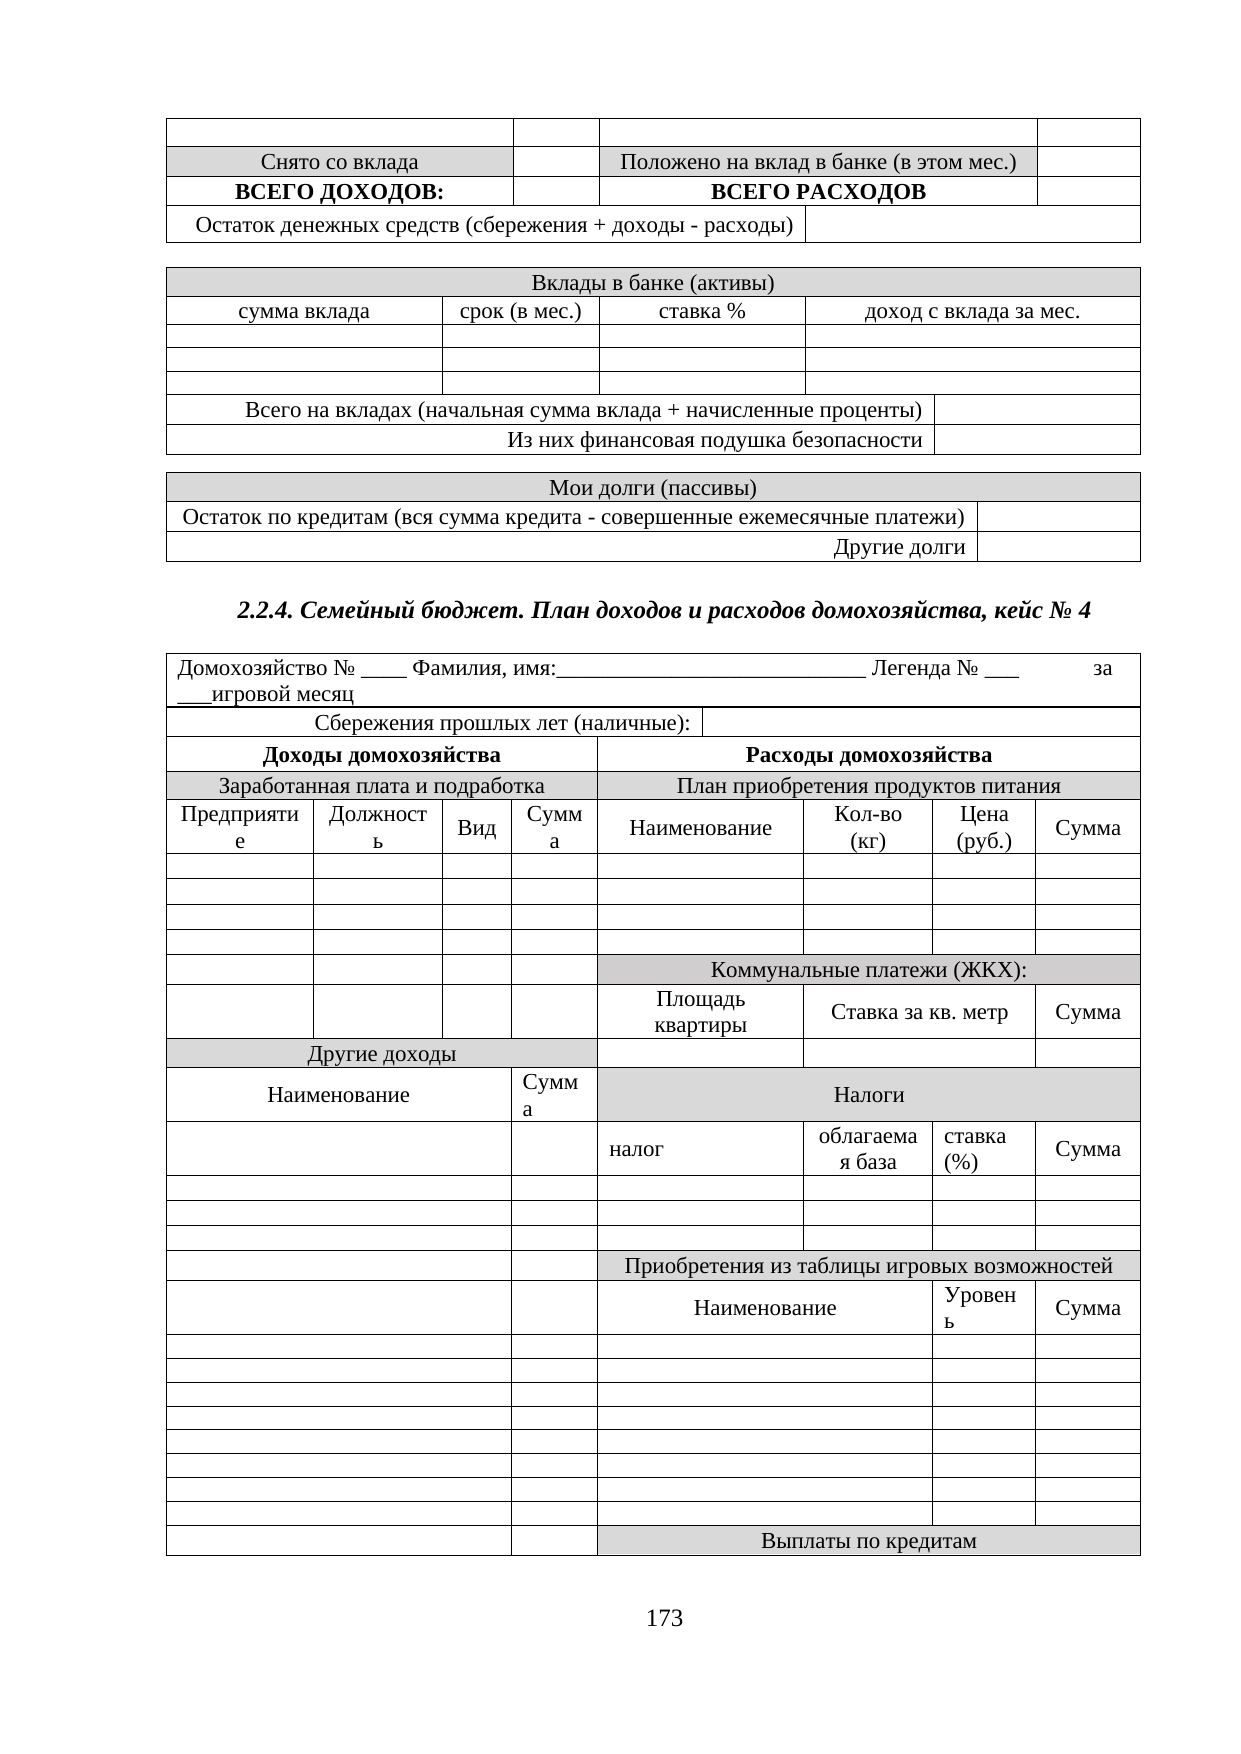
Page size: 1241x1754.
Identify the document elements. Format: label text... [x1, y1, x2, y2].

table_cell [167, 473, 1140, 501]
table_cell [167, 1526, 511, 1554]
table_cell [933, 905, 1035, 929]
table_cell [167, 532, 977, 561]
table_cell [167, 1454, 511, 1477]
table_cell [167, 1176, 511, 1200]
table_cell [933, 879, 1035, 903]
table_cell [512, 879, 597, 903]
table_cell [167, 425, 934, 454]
text 2.2.4. Семейный бюджет. План доходов и расходов домохозяйства, кейс № 4 [177, 595, 1152, 624]
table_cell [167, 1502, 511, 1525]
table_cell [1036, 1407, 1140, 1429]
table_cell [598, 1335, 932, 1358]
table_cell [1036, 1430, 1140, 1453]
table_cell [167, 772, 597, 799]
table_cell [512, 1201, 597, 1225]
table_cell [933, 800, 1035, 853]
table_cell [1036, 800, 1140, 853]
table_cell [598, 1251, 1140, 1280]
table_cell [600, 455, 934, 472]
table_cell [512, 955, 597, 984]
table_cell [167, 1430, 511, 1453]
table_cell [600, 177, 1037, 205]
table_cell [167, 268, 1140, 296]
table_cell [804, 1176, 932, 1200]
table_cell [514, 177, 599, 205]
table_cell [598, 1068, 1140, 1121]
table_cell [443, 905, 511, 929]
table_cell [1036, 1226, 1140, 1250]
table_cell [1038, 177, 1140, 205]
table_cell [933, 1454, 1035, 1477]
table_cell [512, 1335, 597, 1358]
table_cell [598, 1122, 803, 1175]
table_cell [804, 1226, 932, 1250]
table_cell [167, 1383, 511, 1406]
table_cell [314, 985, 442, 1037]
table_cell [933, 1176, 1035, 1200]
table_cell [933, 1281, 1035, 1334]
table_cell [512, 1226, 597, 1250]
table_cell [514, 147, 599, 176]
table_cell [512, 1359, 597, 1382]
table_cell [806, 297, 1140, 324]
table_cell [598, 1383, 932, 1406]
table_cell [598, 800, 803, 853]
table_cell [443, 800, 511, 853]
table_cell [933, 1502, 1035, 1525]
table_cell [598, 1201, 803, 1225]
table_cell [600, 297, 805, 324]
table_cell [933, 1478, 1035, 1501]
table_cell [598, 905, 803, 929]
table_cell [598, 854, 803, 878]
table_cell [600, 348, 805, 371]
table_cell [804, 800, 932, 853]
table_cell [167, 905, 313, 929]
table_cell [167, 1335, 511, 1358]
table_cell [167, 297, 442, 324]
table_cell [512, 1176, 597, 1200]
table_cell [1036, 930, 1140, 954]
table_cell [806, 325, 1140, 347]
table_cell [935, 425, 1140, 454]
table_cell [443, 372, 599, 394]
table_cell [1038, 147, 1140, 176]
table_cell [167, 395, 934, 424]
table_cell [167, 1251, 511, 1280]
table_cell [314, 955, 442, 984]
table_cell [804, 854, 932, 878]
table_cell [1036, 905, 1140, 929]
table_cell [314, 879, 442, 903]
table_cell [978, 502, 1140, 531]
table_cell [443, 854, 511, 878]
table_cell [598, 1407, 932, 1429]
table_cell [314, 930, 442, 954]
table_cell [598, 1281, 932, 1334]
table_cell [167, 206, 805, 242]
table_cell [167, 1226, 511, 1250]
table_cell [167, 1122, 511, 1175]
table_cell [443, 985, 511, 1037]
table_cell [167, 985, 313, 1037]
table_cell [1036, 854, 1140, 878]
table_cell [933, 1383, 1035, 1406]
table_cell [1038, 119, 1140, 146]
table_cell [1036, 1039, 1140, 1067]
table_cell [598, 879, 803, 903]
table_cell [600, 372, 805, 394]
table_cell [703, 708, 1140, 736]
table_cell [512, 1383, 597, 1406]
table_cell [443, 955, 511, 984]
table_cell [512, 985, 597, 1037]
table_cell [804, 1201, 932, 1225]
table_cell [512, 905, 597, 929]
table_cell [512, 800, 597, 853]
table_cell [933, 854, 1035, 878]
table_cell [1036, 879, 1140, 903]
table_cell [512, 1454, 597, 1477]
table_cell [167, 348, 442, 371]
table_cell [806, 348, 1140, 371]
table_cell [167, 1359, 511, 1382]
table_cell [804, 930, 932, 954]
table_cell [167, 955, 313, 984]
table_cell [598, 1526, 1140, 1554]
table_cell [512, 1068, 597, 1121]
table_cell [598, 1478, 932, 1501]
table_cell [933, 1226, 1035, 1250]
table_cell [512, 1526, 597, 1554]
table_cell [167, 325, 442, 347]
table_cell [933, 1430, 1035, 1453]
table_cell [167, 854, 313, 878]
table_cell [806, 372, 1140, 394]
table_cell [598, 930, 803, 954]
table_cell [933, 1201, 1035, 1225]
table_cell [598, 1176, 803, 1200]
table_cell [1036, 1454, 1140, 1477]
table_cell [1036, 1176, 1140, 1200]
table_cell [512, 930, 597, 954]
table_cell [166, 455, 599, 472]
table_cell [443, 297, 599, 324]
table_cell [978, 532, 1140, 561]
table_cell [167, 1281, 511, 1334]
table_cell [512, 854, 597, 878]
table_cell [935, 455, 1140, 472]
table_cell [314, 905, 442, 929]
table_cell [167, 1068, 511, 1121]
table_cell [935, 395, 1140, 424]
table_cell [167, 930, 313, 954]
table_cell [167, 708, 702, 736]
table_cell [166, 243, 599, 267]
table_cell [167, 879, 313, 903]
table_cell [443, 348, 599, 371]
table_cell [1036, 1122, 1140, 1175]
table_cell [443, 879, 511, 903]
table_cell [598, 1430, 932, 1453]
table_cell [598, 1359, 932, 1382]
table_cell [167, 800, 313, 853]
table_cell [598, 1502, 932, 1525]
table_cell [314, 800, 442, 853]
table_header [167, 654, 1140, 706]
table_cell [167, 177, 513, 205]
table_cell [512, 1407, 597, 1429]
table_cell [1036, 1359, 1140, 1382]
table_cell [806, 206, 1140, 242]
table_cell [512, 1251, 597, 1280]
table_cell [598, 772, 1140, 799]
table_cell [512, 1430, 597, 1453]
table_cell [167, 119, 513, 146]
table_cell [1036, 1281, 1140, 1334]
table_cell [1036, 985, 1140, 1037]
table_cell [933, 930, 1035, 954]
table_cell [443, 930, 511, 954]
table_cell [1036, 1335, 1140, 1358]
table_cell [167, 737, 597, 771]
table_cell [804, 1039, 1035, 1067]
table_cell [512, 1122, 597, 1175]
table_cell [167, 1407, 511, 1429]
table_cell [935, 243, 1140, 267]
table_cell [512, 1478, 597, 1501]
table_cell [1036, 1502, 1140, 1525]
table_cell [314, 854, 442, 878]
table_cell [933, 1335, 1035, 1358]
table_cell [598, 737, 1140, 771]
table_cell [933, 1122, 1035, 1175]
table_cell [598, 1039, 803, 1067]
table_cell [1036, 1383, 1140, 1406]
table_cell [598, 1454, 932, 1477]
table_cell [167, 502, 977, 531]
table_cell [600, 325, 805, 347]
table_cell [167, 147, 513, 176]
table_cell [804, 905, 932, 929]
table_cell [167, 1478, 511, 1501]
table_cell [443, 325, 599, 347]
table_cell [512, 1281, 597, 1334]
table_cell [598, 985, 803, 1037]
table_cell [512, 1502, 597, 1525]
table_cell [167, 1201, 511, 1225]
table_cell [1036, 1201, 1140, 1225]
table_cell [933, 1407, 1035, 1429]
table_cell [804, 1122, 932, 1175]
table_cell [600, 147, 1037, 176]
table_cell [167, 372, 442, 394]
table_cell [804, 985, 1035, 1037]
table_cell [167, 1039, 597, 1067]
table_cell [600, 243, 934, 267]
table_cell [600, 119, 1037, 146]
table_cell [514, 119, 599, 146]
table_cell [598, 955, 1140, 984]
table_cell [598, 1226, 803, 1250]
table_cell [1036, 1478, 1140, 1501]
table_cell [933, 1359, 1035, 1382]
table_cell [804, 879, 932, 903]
